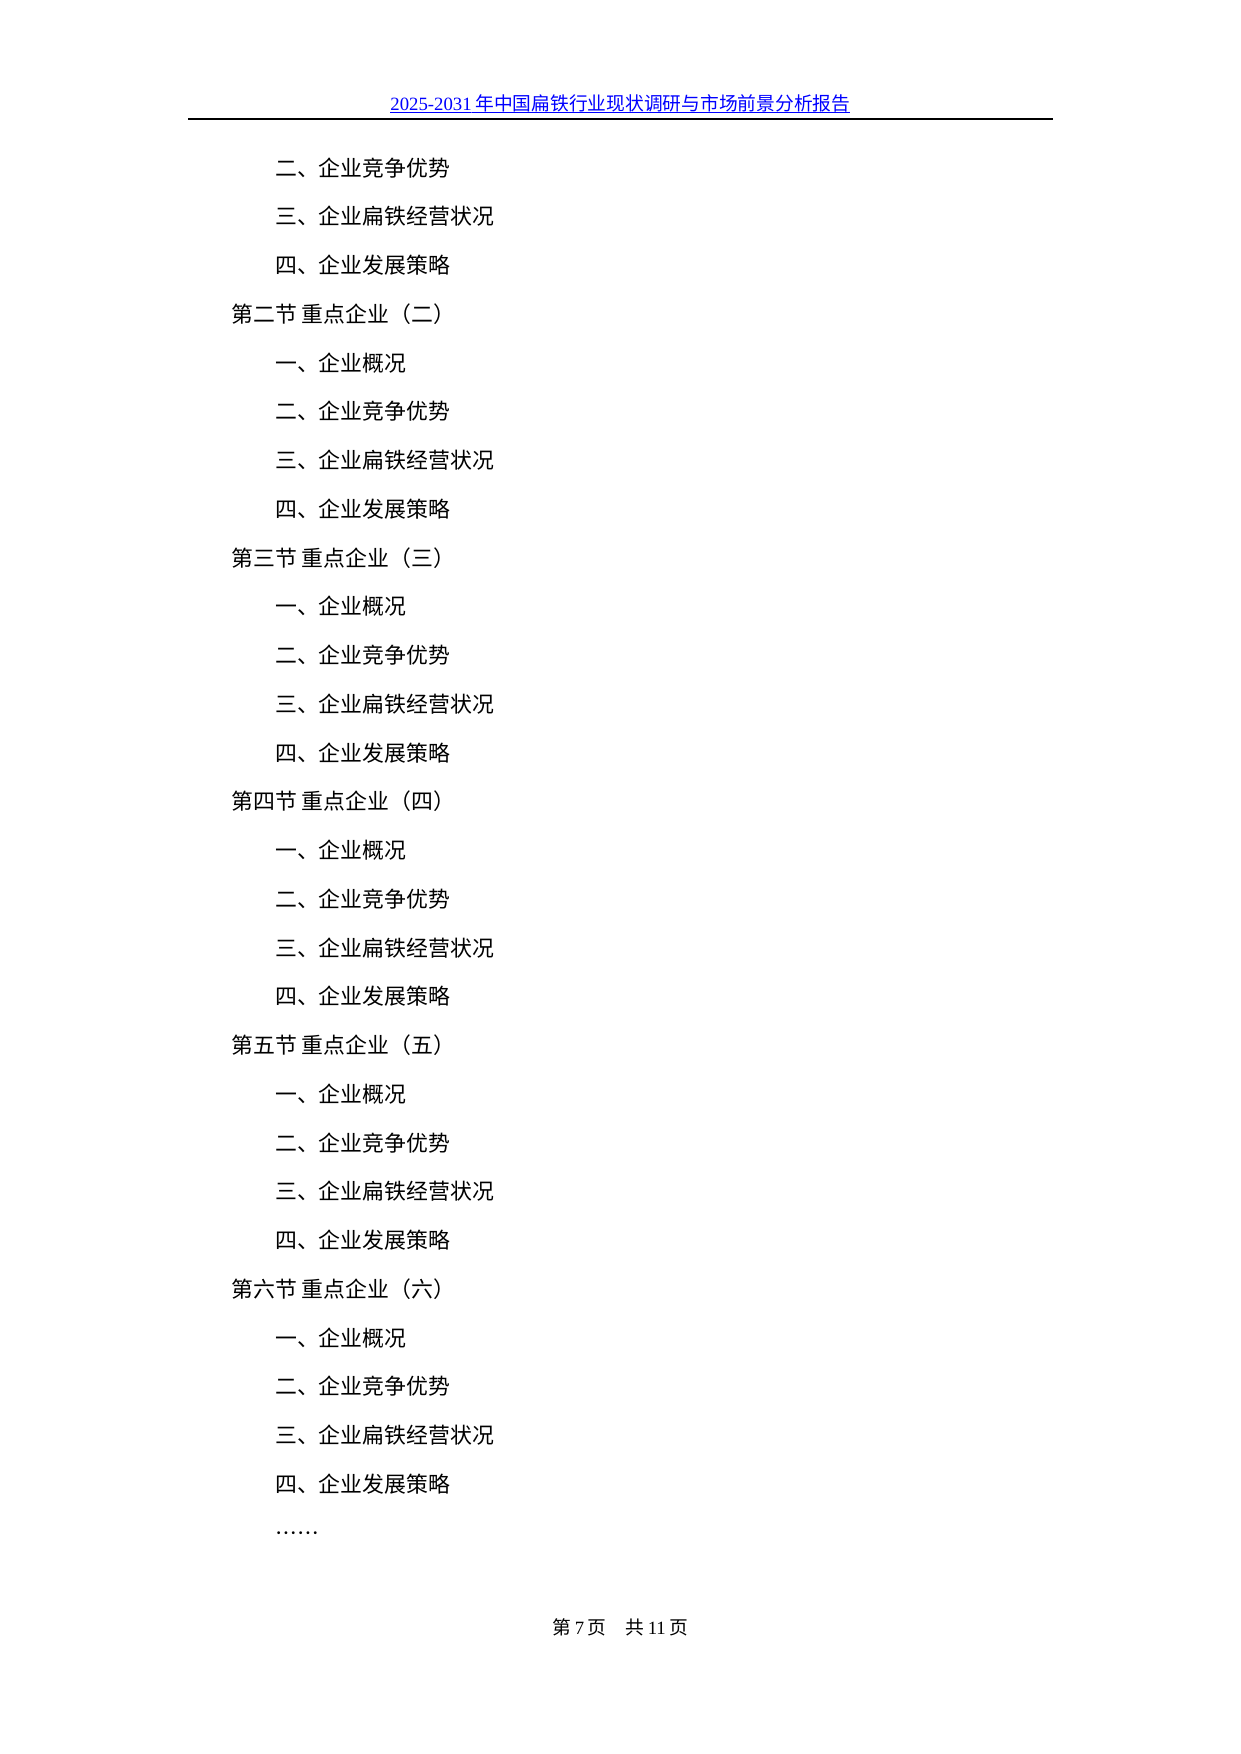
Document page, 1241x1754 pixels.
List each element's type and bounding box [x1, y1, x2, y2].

text [187, 150, 1053, 1548]
